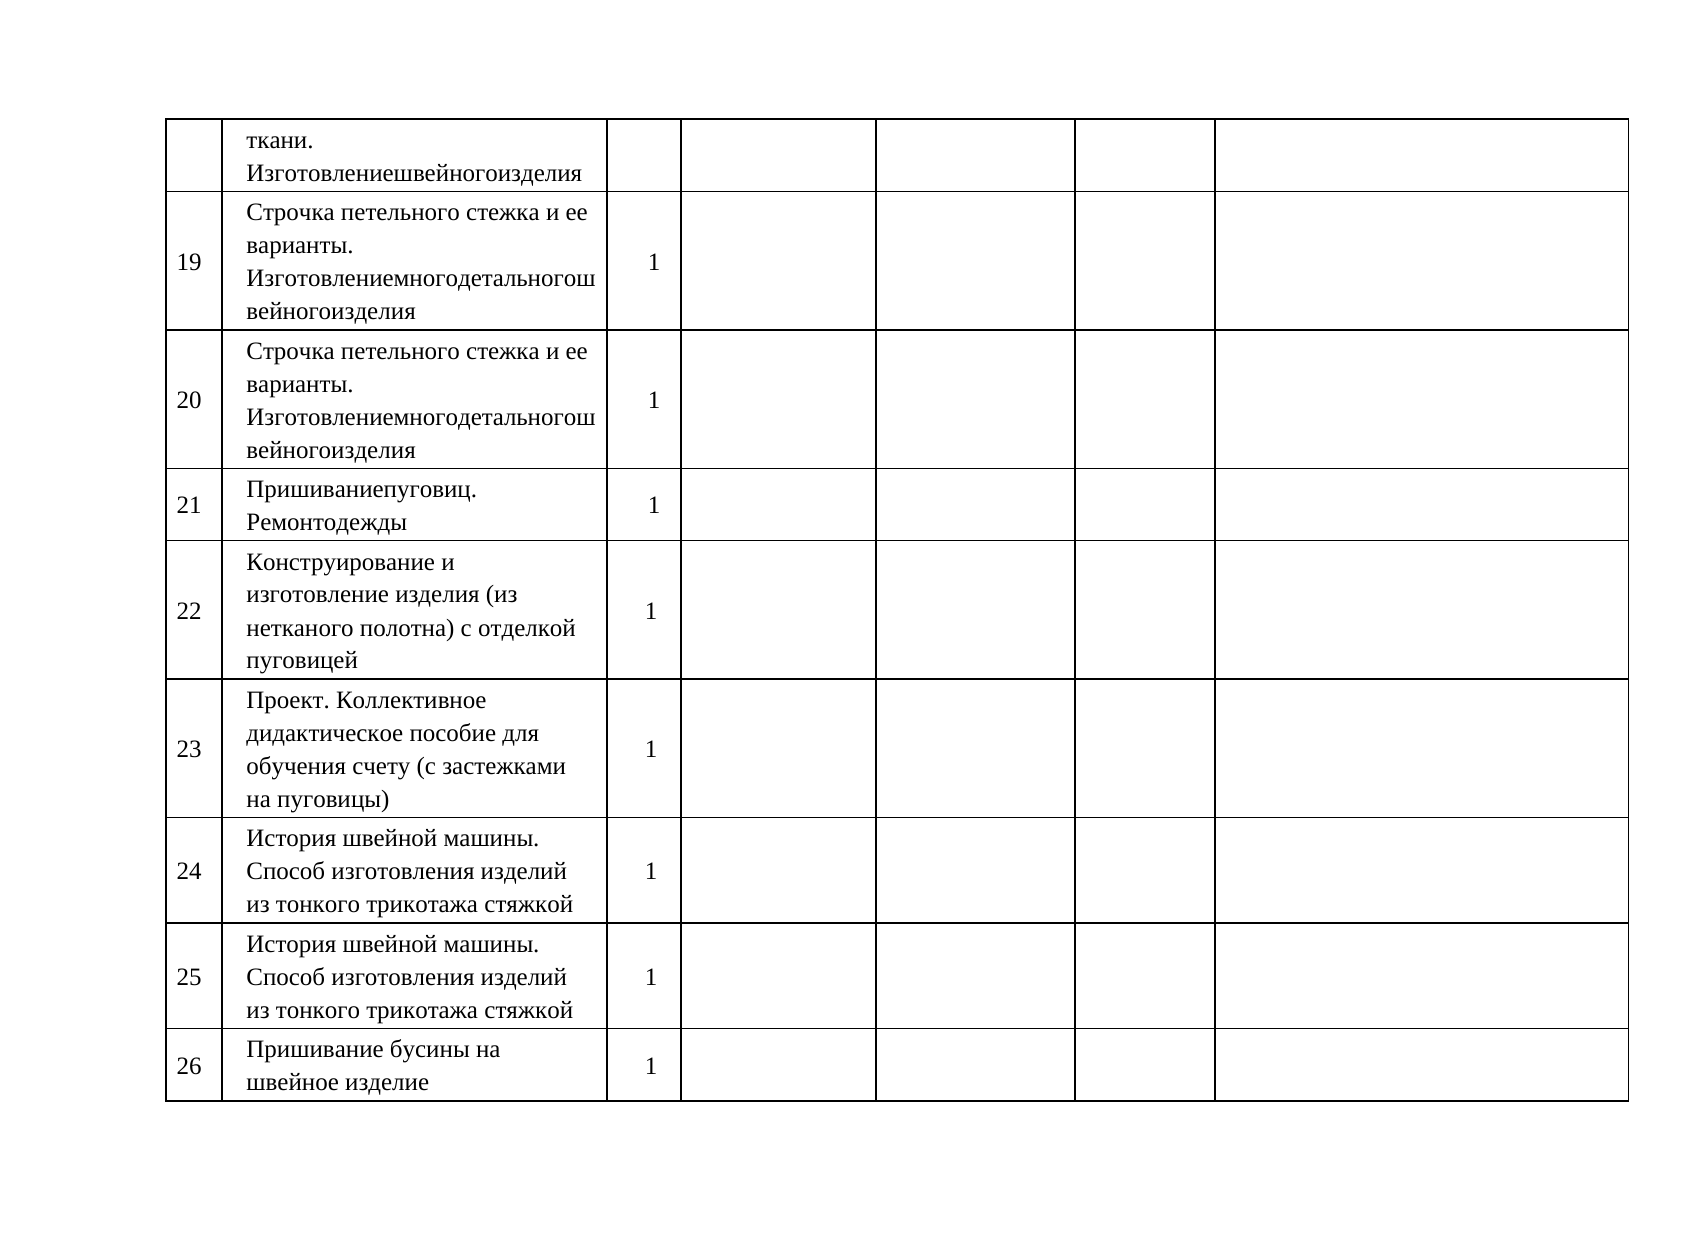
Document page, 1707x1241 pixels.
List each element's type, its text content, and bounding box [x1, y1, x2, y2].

table_cell 1 [608, 541, 680, 678]
table_cell [1076, 541, 1214, 678]
table_cell [877, 192, 1074, 329]
table_cell 1 [608, 192, 680, 329]
table_cell [877, 120, 1074, 191]
table_cell 1 [608, 1029, 680, 1100]
table_cell История швейной машины. Способ изготовления изделий из тонкого трикотажа стяжкой [223, 924, 606, 1027]
table_cell [682, 680, 875, 817]
table_cell [682, 818, 875, 922]
table_cell [1076, 331, 1214, 467]
table_cell [1076, 469, 1214, 540]
table_cell Проект. Коллективное дидактическое пособие для обучения счету (с застежками на пуговицы) [223, 680, 606, 817]
table_cell 25 [167, 924, 221, 1027]
table_cell [682, 541, 875, 678]
table_cell 20 [167, 331, 221, 467]
table_cell [1216, 331, 1628, 467]
table_cell [1216, 924, 1628, 1027]
table_cell [1076, 818, 1214, 922]
table_cell История швейной машины. Способ изготовления изделий из тонкого трикотажа стяжкой [223, 818, 606, 922]
table_cell [1216, 469, 1628, 540]
table_cell 23 [167, 680, 221, 817]
table_cell [877, 818, 1074, 922]
table_cell Конструирование и изготовление изделия (из нетканого полотна) с отделкой пуговицей [223, 541, 606, 678]
table_cell [682, 469, 875, 540]
table_cell [1216, 541, 1628, 678]
table_cell [682, 331, 875, 467]
table_cell [682, 924, 875, 1027]
table_cell [1216, 120, 1628, 191]
table_cell 1 [608, 818, 680, 922]
table_cell Пришиваниепуговиц. Ремонтодежды [223, 469, 606, 540]
table_cell [682, 1029, 875, 1100]
table_cell [1076, 1029, 1214, 1100]
table_cell 22 [167, 541, 221, 678]
table_cell [1076, 120, 1214, 191]
table_cell [877, 469, 1074, 540]
table_cell Строчка петельного стежка и ее варианты. Изготовлениемногодетальногошвейногоизделия [223, 331, 606, 467]
table_cell [1076, 924, 1214, 1027]
table_cell [877, 331, 1074, 467]
table_cell [1216, 192, 1628, 329]
table_cell [1216, 1029, 1628, 1100]
table_cell 26 [167, 1029, 221, 1100]
table_cell 19 [167, 192, 221, 329]
table_cell 21 [167, 469, 221, 540]
table_cell [1076, 680, 1214, 817]
table_cell 24 [167, 818, 221, 922]
table_cell 1 [608, 331, 680, 467]
table_cell [682, 120, 875, 191]
table_cell [1216, 680, 1628, 817]
table_cell [877, 1029, 1074, 1100]
table_cell 18 [167, 120, 221, 191]
table_cell [877, 680, 1074, 817]
table_cell 1 [608, 120, 680, 191]
table_cell [877, 924, 1074, 1027]
table_cell [877, 541, 1074, 678]
table_cell [682, 192, 875, 329]
table_cell 1 [608, 680, 680, 817]
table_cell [223, 1029, 606, 1100]
table_cell [1076, 192, 1214, 329]
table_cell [223, 120, 606, 191]
table_cell Строчка петельного стежка и ее варианты. Изготовлениемногодетальногошвейногоизделия [223, 192, 606, 329]
table_cell [1216, 818, 1628, 922]
table_cell 1 [608, 469, 680, 540]
table_cell 1 [608, 924, 680, 1027]
